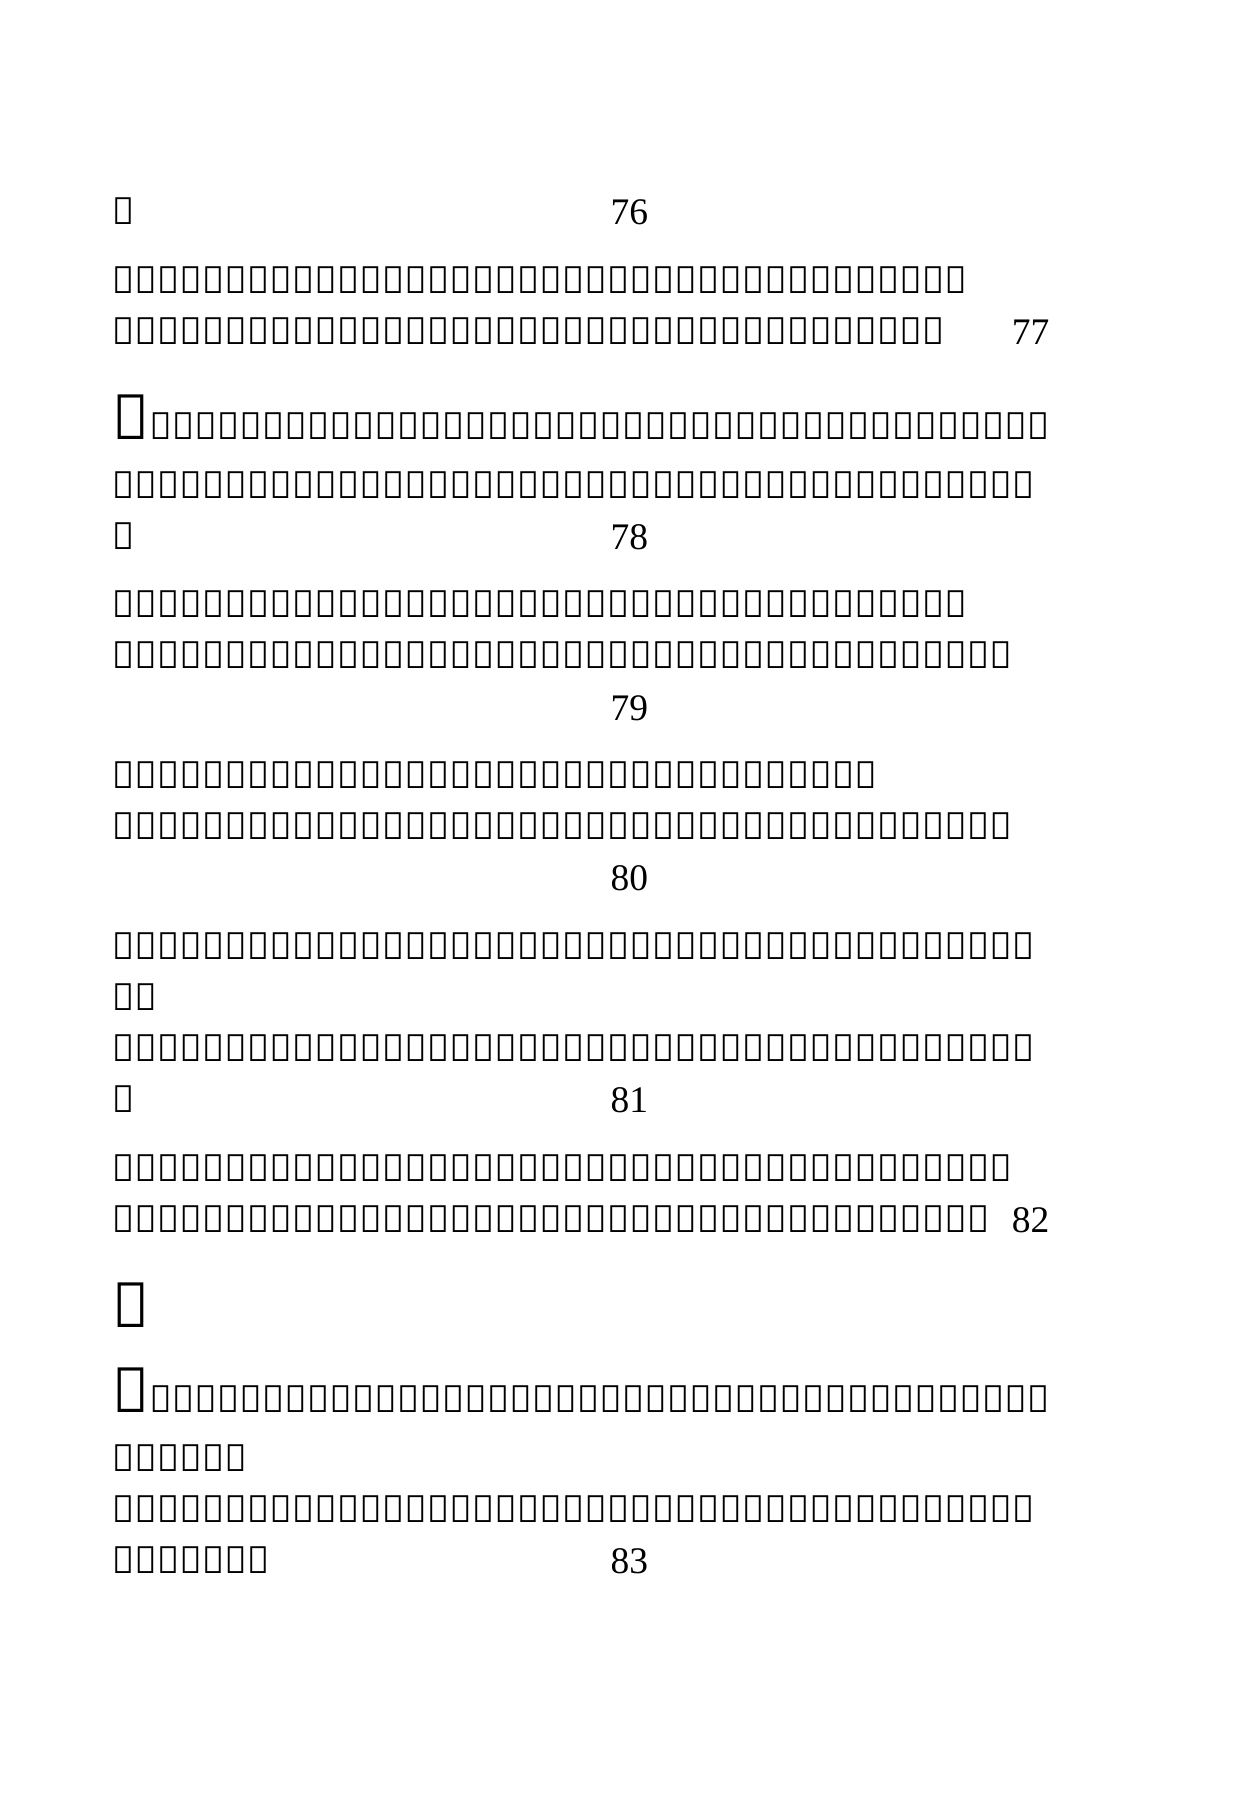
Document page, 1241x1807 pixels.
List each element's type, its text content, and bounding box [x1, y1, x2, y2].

text    [112, 1261, 1052, 1584]
text    [112, 253, 1052, 355]
text    [112, 919, 1052, 1123]
text    [112, 748, 1052, 902]
text    [112, 578, 1052, 731]
text    [112, 1141, 1052, 1243]
text    [112, 373, 1052, 560]
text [112, 184, 1052, 235]
